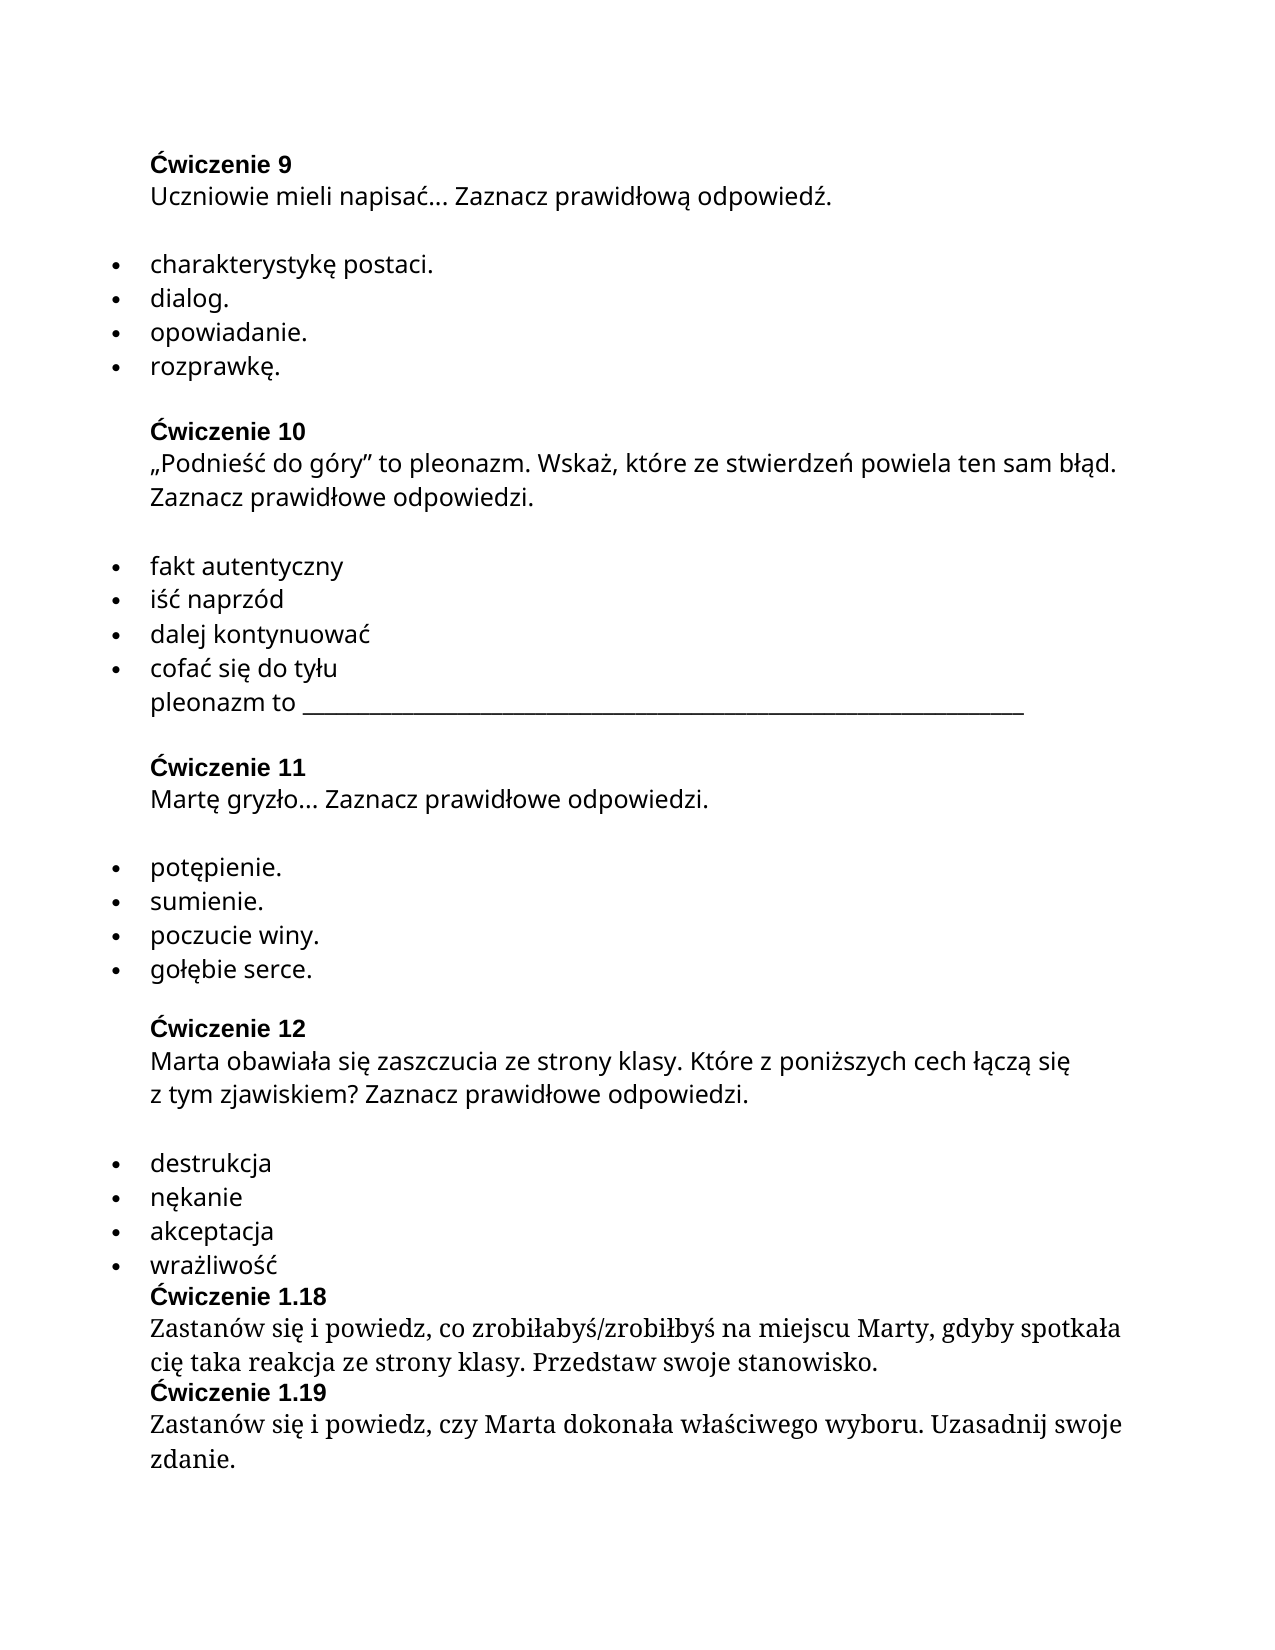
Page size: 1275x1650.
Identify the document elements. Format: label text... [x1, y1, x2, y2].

list wrażliwość [112, 1247, 1125, 1282]
text pleonazm to _________________________________________________________________ [150, 684, 1125, 718]
text Ćwiczenie 12 [150, 1014, 1125, 1043]
list dalej kontynuować [112, 616, 1125, 650]
text Zastanów się i powiedz, co zrobiłabyś/zrobiłbyś na miejscu Marty, gdyby spotkała cię taka reakcja ze strony klasy. Przedstaw swoje stanowisko. [150, 1310, 1125, 1378]
list cofać się do tyłu [112, 650, 1125, 684]
list opowiadanie. [112, 315, 1125, 349]
text Ćwiczenie 1.18 [150, 1282, 1125, 1310]
list rozprawkę. [112, 349, 1125, 383]
list charakterystykę postaci. [112, 247, 1125, 281]
list gołębie serce. [112, 952, 1125, 986]
text Ćwiczenie 11 [150, 752, 1125, 781]
list fakt autentyczny [112, 548, 1125, 582]
text Zastanów się i powiedz, czy Marta dokonała właściwego wyboru. Uzasadnij swoje zdanie. [150, 1407, 1125, 1475]
list potępienie. [112, 849, 1125, 883]
text Martę gryzło... Zaznacz prawidłowe odpowiedzi. [150, 781, 1125, 815]
text Ćwiczenie 9 [150, 150, 1125, 179]
text Marta obawiała się zaszczucia ze strony klasy. Które z poniższych cech łączą się z tym zjawiskiem? Zaznacz prawidłowe odpowiedzi. [150, 1043, 1125, 1111]
text Ćwiczenie 1.19 [150, 1378, 1125, 1407]
text „Podnieść do góry” to pleonazm. Wskaż, które ze stwierdzeń powiela ten sam błąd. Zaznacz prawidłowe odpowiedzi. [150, 446, 1125, 514]
list dialog. [112, 281, 1125, 315]
list destrukcja [112, 1145, 1125, 1179]
list akceptacja [112, 1213, 1125, 1247]
list sumienie. [112, 883, 1125, 917]
list nękanie [112, 1179, 1125, 1213]
list iść naprzód [112, 582, 1125, 616]
text Uczniowie mieli napisać... Zaznacz prawidłową odpowiedź. [150, 179, 1125, 213]
text Ćwiczenie 10 [150, 417, 1125, 446]
list poczucie winy. [112, 917, 1125, 952]
